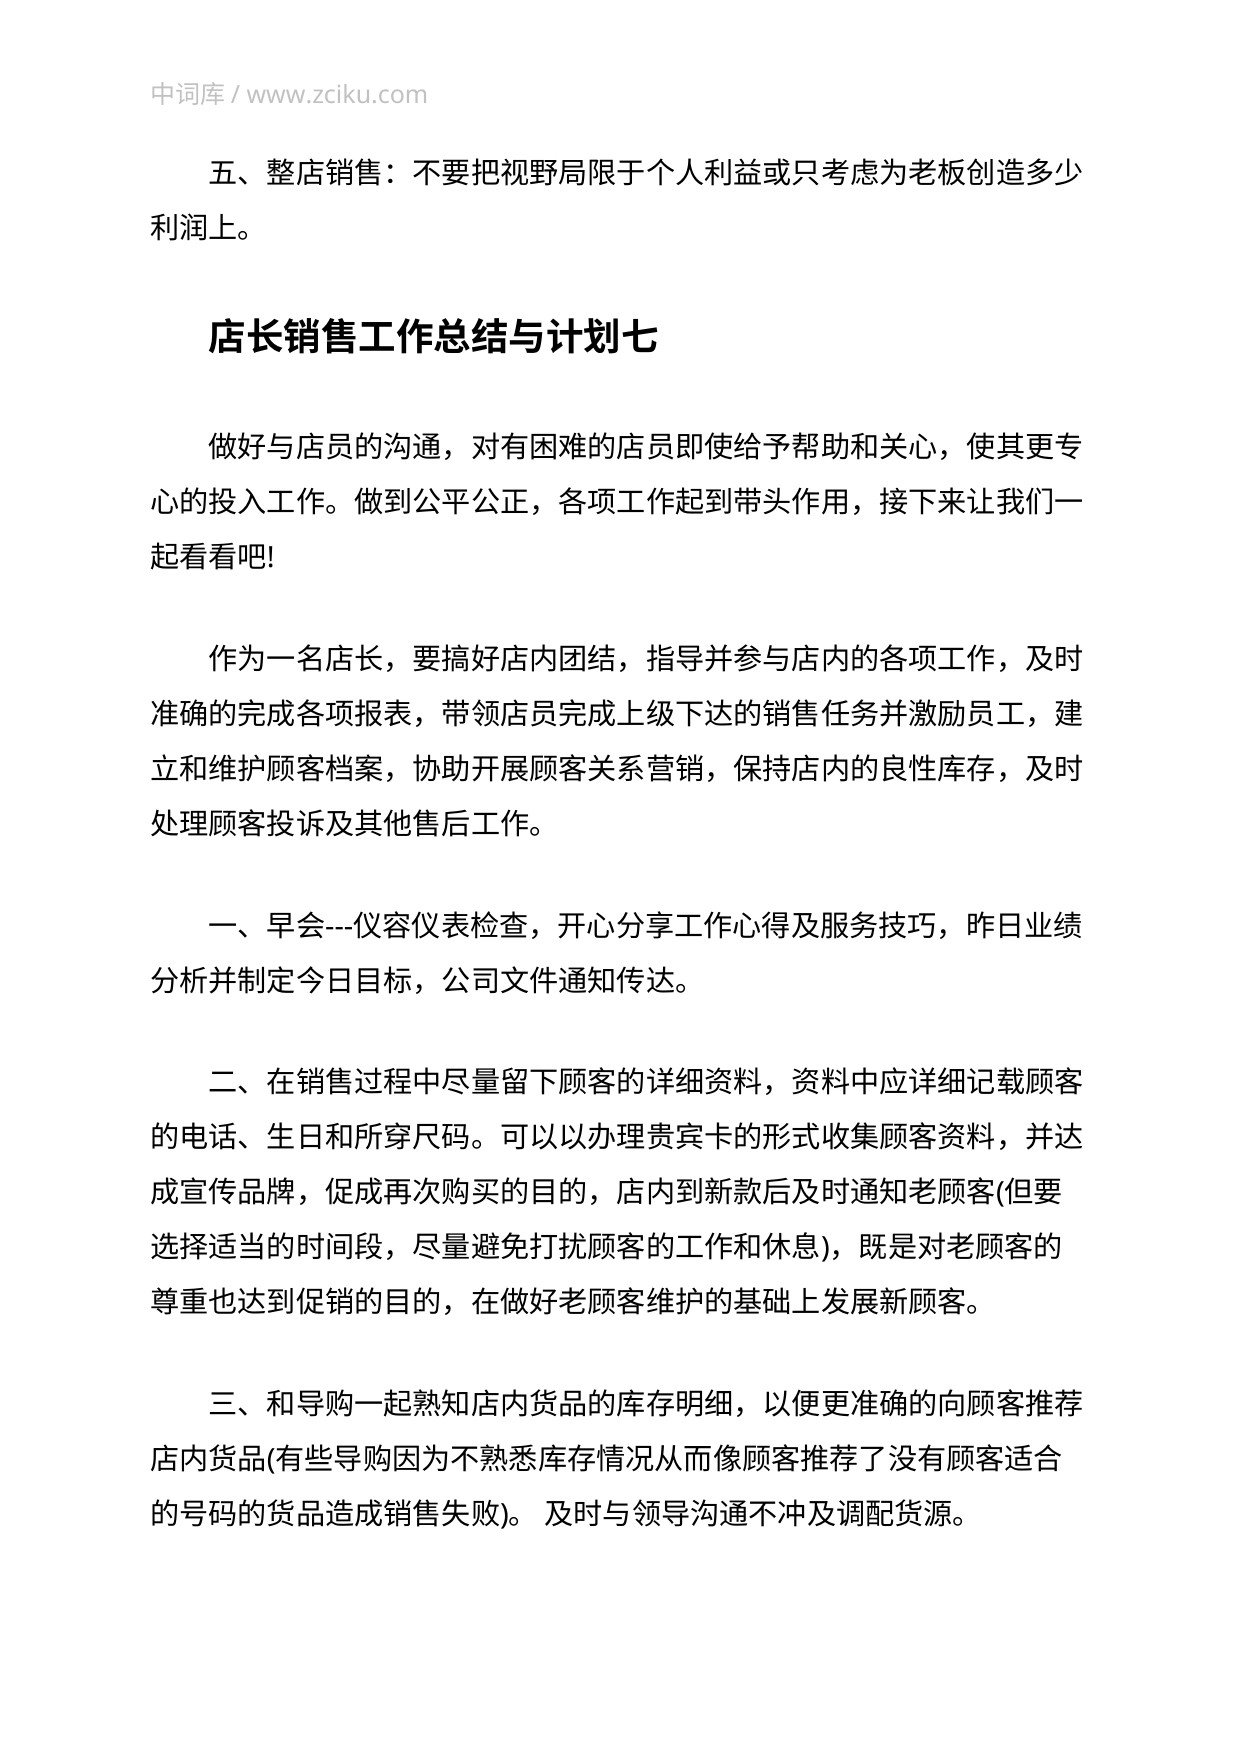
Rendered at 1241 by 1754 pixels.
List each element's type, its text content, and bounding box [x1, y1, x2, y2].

text 五、整店销售：不要把视野局限于个人利益或只考虑为老板创造多少利润上。 [150, 150, 1090, 247]
text 二、在销售过程中尽量留下顾客的详细资料，资料中应详细记载顾客的电话、生日和所穿尺码。可以以办理贵宾卡的形式收集顾客资料，并达成宣传品牌，促成再次购买的目的，店内到新款后及时通知老顾客(但要选择适当的时间段，尽量避免打扰顾客的工作和休息)，既是对老顾客的尊重也达到促销的目的，在做好老顾客维护的基础上发展新顾客。 [150, 1059, 1090, 1321]
text 作为一名店长，要搞好店内团结，指导并参与店内的各项工作，及时准确的完成各项报表，带领店员完成上级下达的销售任务并激励员工，建立和维护顾客档案，协助开展顾客关系营销，保持店内的良性库存，及时处理顾客投诉及其他售后工作。 [150, 636, 1090, 843]
text 店长销售工作总结与计划七 [150, 307, 1090, 361]
text 三、和导购一起熟知店内货品的库存明细，以便更准确的向顾客推荐店内货品(有些导购因为不熟悉库存情况从而像顾客推荐了没有顾客适合的号码的货品造成销售失败)。 及时与领导沟通不冲及调配货源。 [150, 1381, 1090, 1533]
text 做好与店员的沟通，对有困难的店员即使给予帮助和关心，使其更专心的投入工作。做到公平公正，各项工作起到带头作用，接下来让我们一起看看吧! [150, 424, 1090, 576]
text 一、早会---仪容仪表检查，开心分享工作心得及服务技巧，昨日业绩分析并制定今日目标，公司文件通知传达。 [150, 902, 1090, 999]
